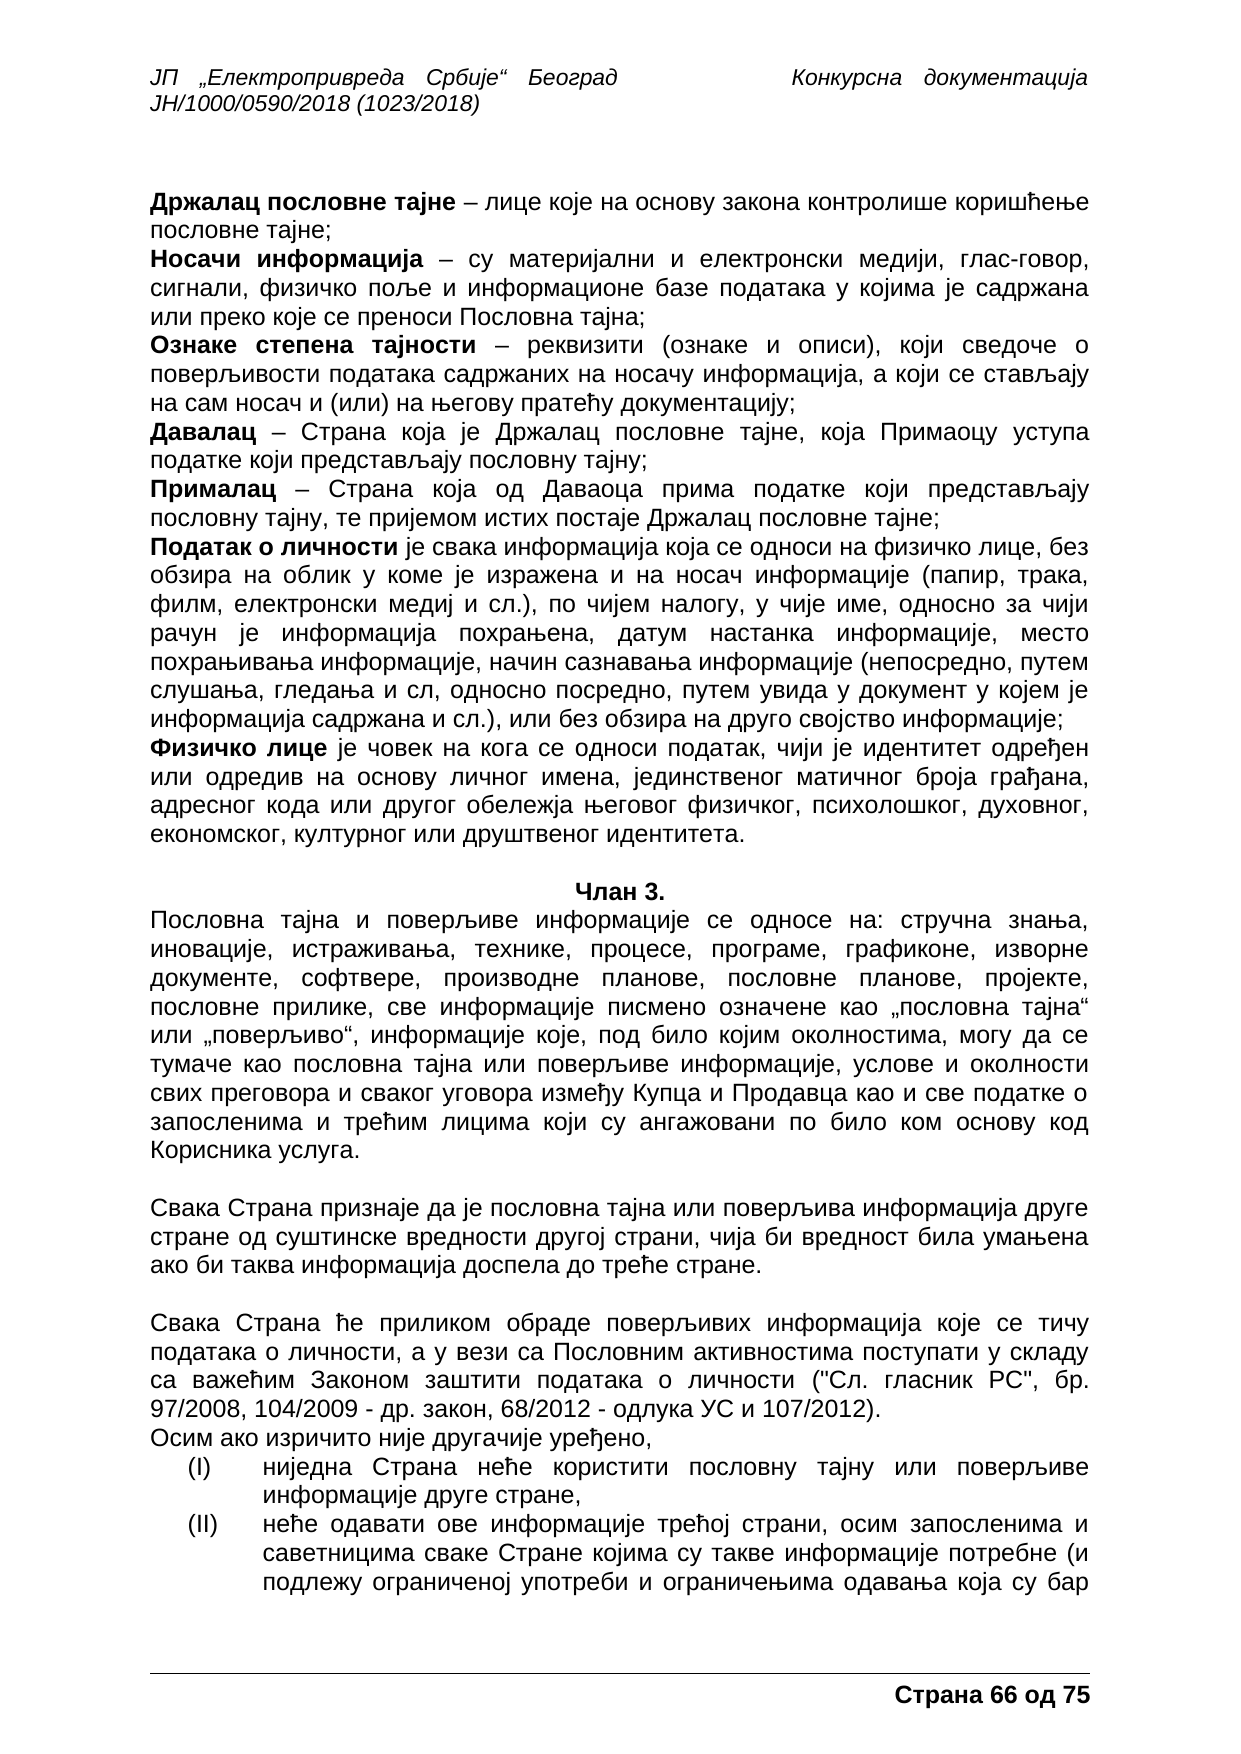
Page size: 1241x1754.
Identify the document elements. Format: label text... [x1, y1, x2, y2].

text Носачи информација – су материјални и електронски медији, глас-говор, сигнали, физичко поље и информационе базе података у којима је садржана или преко које се преноси Пословна тајна; [150, 244, 1090, 330]
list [187, 1509, 1090, 1595]
list ниједна Страна неће користити пословну тајну или поверљиве информације друге стране, [187, 1451, 1090, 1509]
text Физичко лице је човек на кога се односи податак, чији је идентитет одређен или одредив на основу личног имена, јединственог матичног броја грађана, адресног кода или другог обележја његовог физичког, психолошког, духовног, економског, културног или друштвеног идентитета. [150, 733, 1090, 848]
text Држалац пословне тајне – лице које на основу закона контролише коришћење пословне тајне; [150, 186, 1090, 244]
text Давалац – Страна која је Држалац пословне тајне, која Примаоцу уступа податке који представљају пословну тајну; [150, 416, 1090, 474]
text Прималац – Страна која од Даваоца прима податке који представљају пословну тајну, те пријемом истих постаје Држалац пословне тајне; [150, 474, 1090, 531]
text Свака Страна ће приликом обраде поверљивих информација које се тичу података о личности, а у вези са Пословним активностима поступати у складу са важећим Законом заштити података о личности ("Сл. глaсник РС", бр. 97/2008, 104/2009 - др. зaкoн, 68/2012 - oдлукa УС и 107/2012). [150, 1308, 1090, 1423]
text Свака Страна признаје да је пословна тајна или поверљива информација друге стране од суштинске вредности другој страни, чија би вредност била умањена ако би таква информација доспела до треће стране. [150, 1193, 1090, 1279]
text Осим ако изричито није другачије уређено, [150, 1423, 1090, 1451]
text Ознаке степена тајности – реквизити (ознаке и описи), који сведоче о поверљивости података садржаних на носачу информација, а који се стављају на сам носач и (или) на његову пратећу документацију; [150, 330, 1090, 416]
text Податак о личности је свака информација која се односи на физичко лице, без обзира на облик у коме је изражена и на носач информације (папир, трака, филм, електронски медиј и сл.), по чијем налогу, у чије име, односно за чији рачун је информација похрањена, датум настанка информације, место похрањивања информације, начин сазнавања информације (непосредно, путем слушања, гледања и сл, односно посредно, путем увида у документ у којем је информација садржана и сл.), или без обзира на друго својство информације; [150, 531, 1090, 733]
text Пословна тајна и поверљиве информације се односе на: стручна знања, иновације, истраживања, технике, процесе, програмe, графиконe, изворнe документe, софтверe, производнe плановe, пословнe плановe, пројектe, пословне прилике, све информације писмено означене као „пословна тајна“ или „поверљиво“, информације које, под било којим околностима, могу да се тумаче као пословна тајна или поверљиве информације, услове и околности свих преговора и сваког уговора између Купца и Продавца као и све податке о запосленима и трећим лицима који су ангажовани по било ком основу код Корисника услуга. [150, 905, 1090, 1164]
text Члан 3. [150, 876, 1090, 905]
